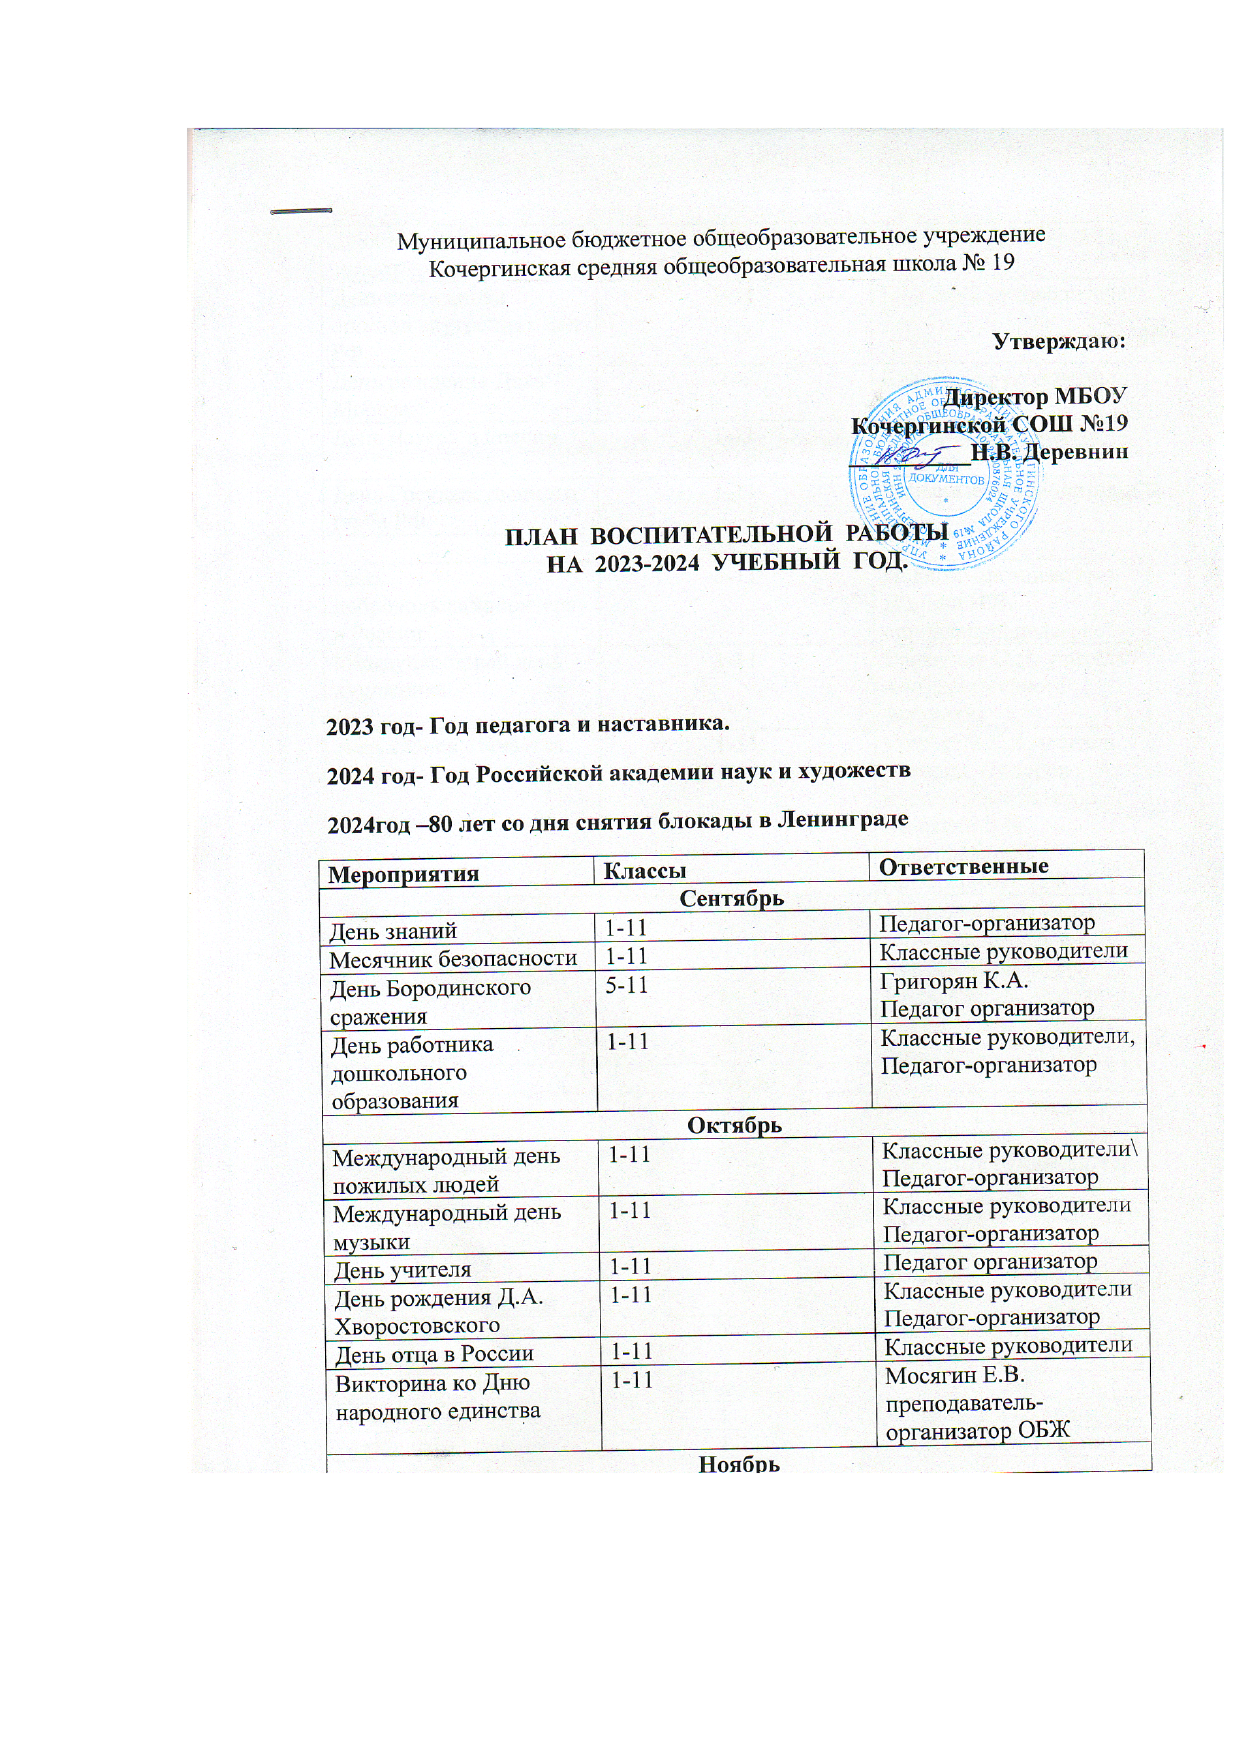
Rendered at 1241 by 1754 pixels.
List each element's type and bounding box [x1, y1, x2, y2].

picture [177, 118, 1233, 1482]
